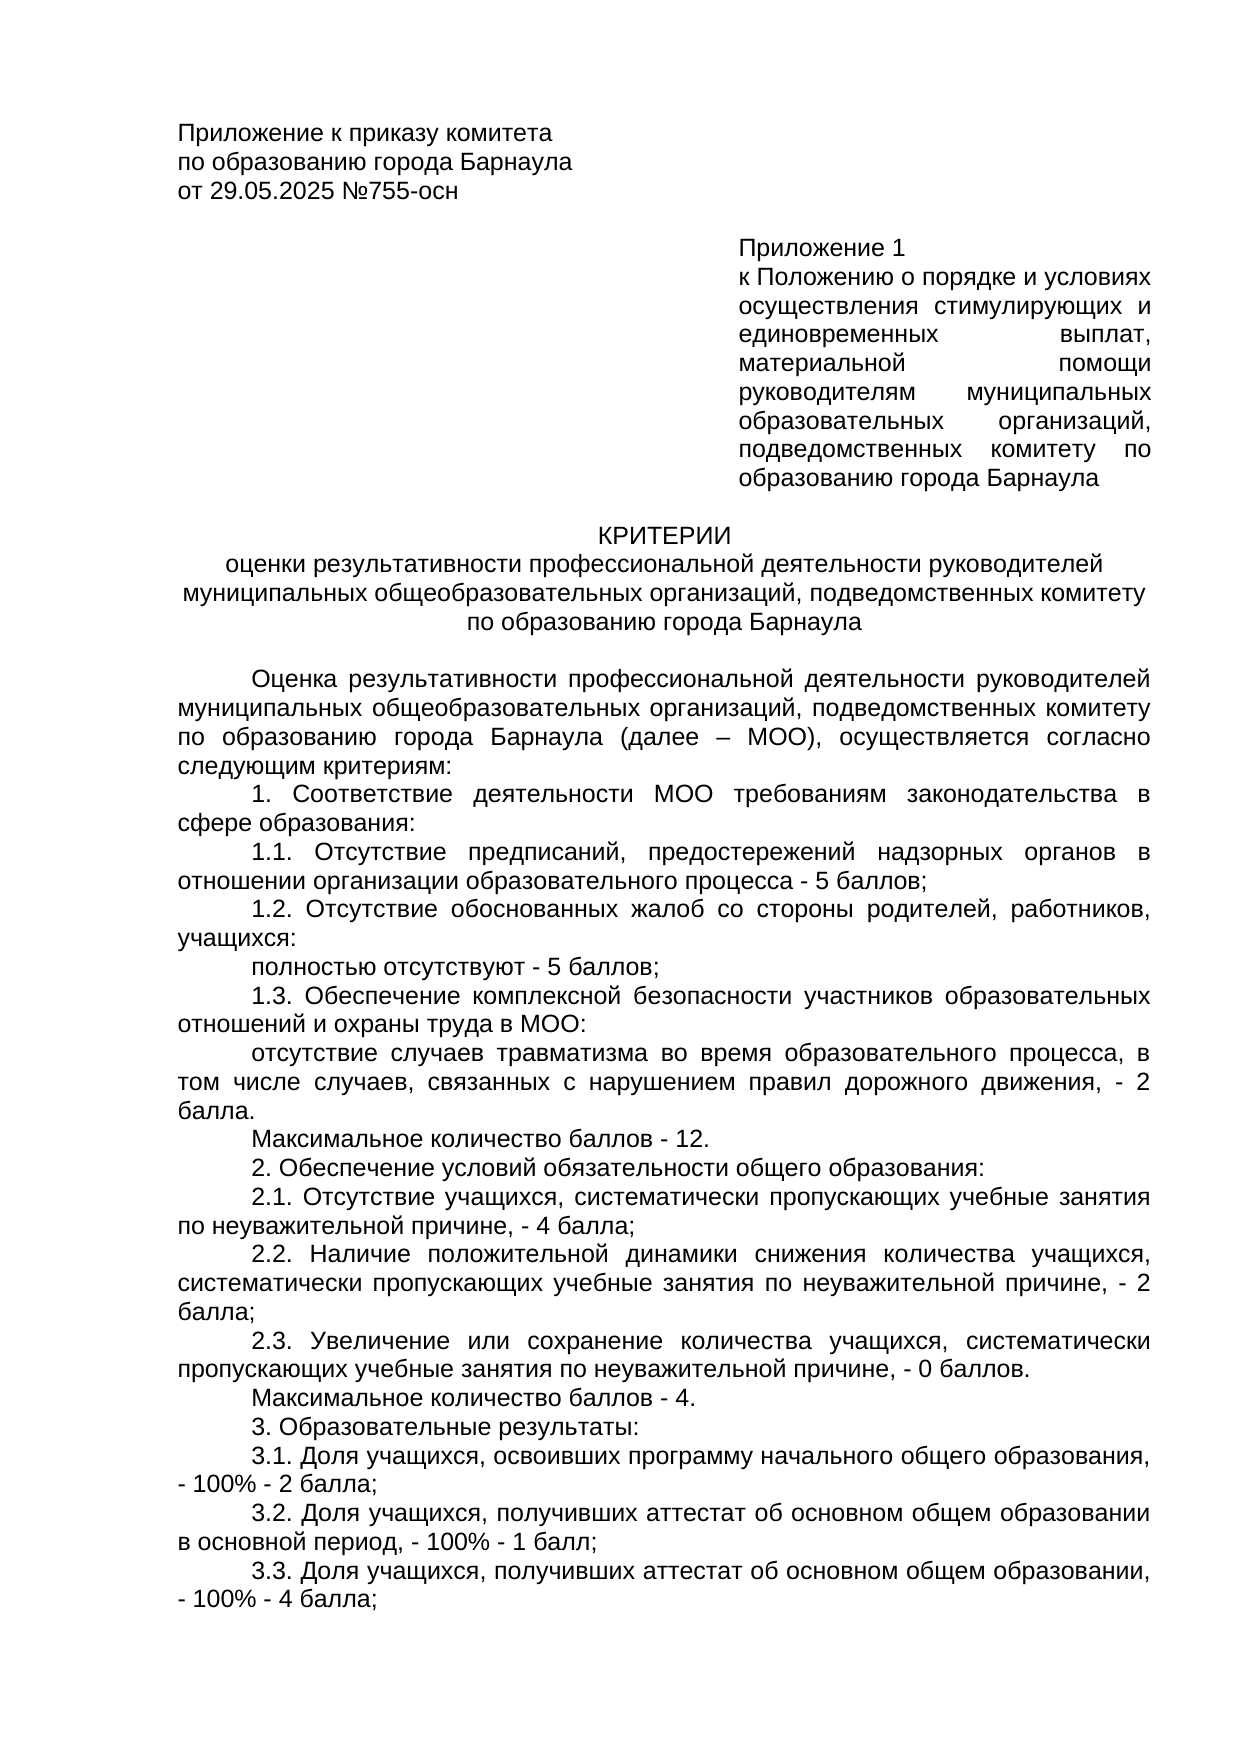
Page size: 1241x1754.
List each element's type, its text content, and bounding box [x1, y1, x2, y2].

text Критерии [177, 521, 1152, 549]
text Оценка результативности профессиональной деятельности руководителей муниципальных общеобразовательных организаций, подведомственных комитету по образованию города Барнаула (далее – МОО), осуществляется согласно следующим критериям: [177, 664, 1152, 779]
text Приложение к приказу комитета [177, 118, 1152, 147]
text 2.3. Увеличение или сохранение количества учащихся, систематически пропускающих учебные занятия по неуважительной причине, - 0 баллов. [177, 1326, 1152, 1383]
text 1. Соответствие деятельности МОО требованиям законодательства в сфере образования: [177, 779, 1152, 837]
text к Положению о порядке и условиях осуществления стимулирующих и единовременных выплат, материальной помощи руководителям муниципальных образовательных организаций, подведомственных комитету по образованию города Барнаула [738, 262, 1152, 492]
text отсутствие случаев травматизма во время образовательного процесса, в том числе случаев, связанных с нарушением правил дорожного движения, - 2 балла. [177, 1038, 1152, 1124]
text 1.2. Отсутствие обоснованных жалоб со стороны родителей, работников, учащихся: [177, 894, 1152, 952]
text оценки результативности профессиональной деятельности руководителей муниципальных общеобразовательных организаций, подведомственных комитету по образованию города Барнаула [177, 549, 1152, 636]
text Максимальное количество баллов - 4. [177, 1383, 1152, 1412]
text 3.2. Доля учащихся, получивших аттестат об основном общем образовании в основной период, - 100% - 1 балл; [177, 1498, 1152, 1556]
text 1.3. Обеспечение комплексной безопасности участников образовательных отношений и охраны труда в МОО: [177, 981, 1152, 1038]
text по образованию города Барнаула [177, 147, 1152, 176]
text 3.3. Доля учащихся, получивших аттестат об основном общем образовании, - 100% - 4 балла; [177, 1556, 1152, 1613]
text 2.2. Наличие положительной динамики снижения количества учащихся, систематически пропускающих учебные занятия по неуважительной причине, - 2 балла; [177, 1239, 1152, 1326]
text 3. Образовательные результаты: [177, 1412, 1152, 1441]
text 3.1. Доля учащихся, освоивших программу начального общего образования, - 100% - 2 балла; [177, 1441, 1152, 1498]
text 2.1. Отсутствие учащихся, систематически пропускающих учебные занятия по неуважительной причине, - 4 балла; [177, 1182, 1152, 1239]
text полностью отсутствуют - 5 баллов; [177, 952, 1152, 981]
text 2. Обеспечение условий обязательности общего образования: [177, 1153, 1152, 1182]
text Максимальное количество баллов - 12. [177, 1124, 1152, 1153]
text Приложение 1 [738, 233, 1152, 262]
text 1.1. Отсутствие предписаний, предостережений надзорных органов в отношении организации образовательного процесса - 5 баллов; [177, 837, 1152, 894]
text от 29.05.2025 №755-осн [177, 176, 1152, 204]
